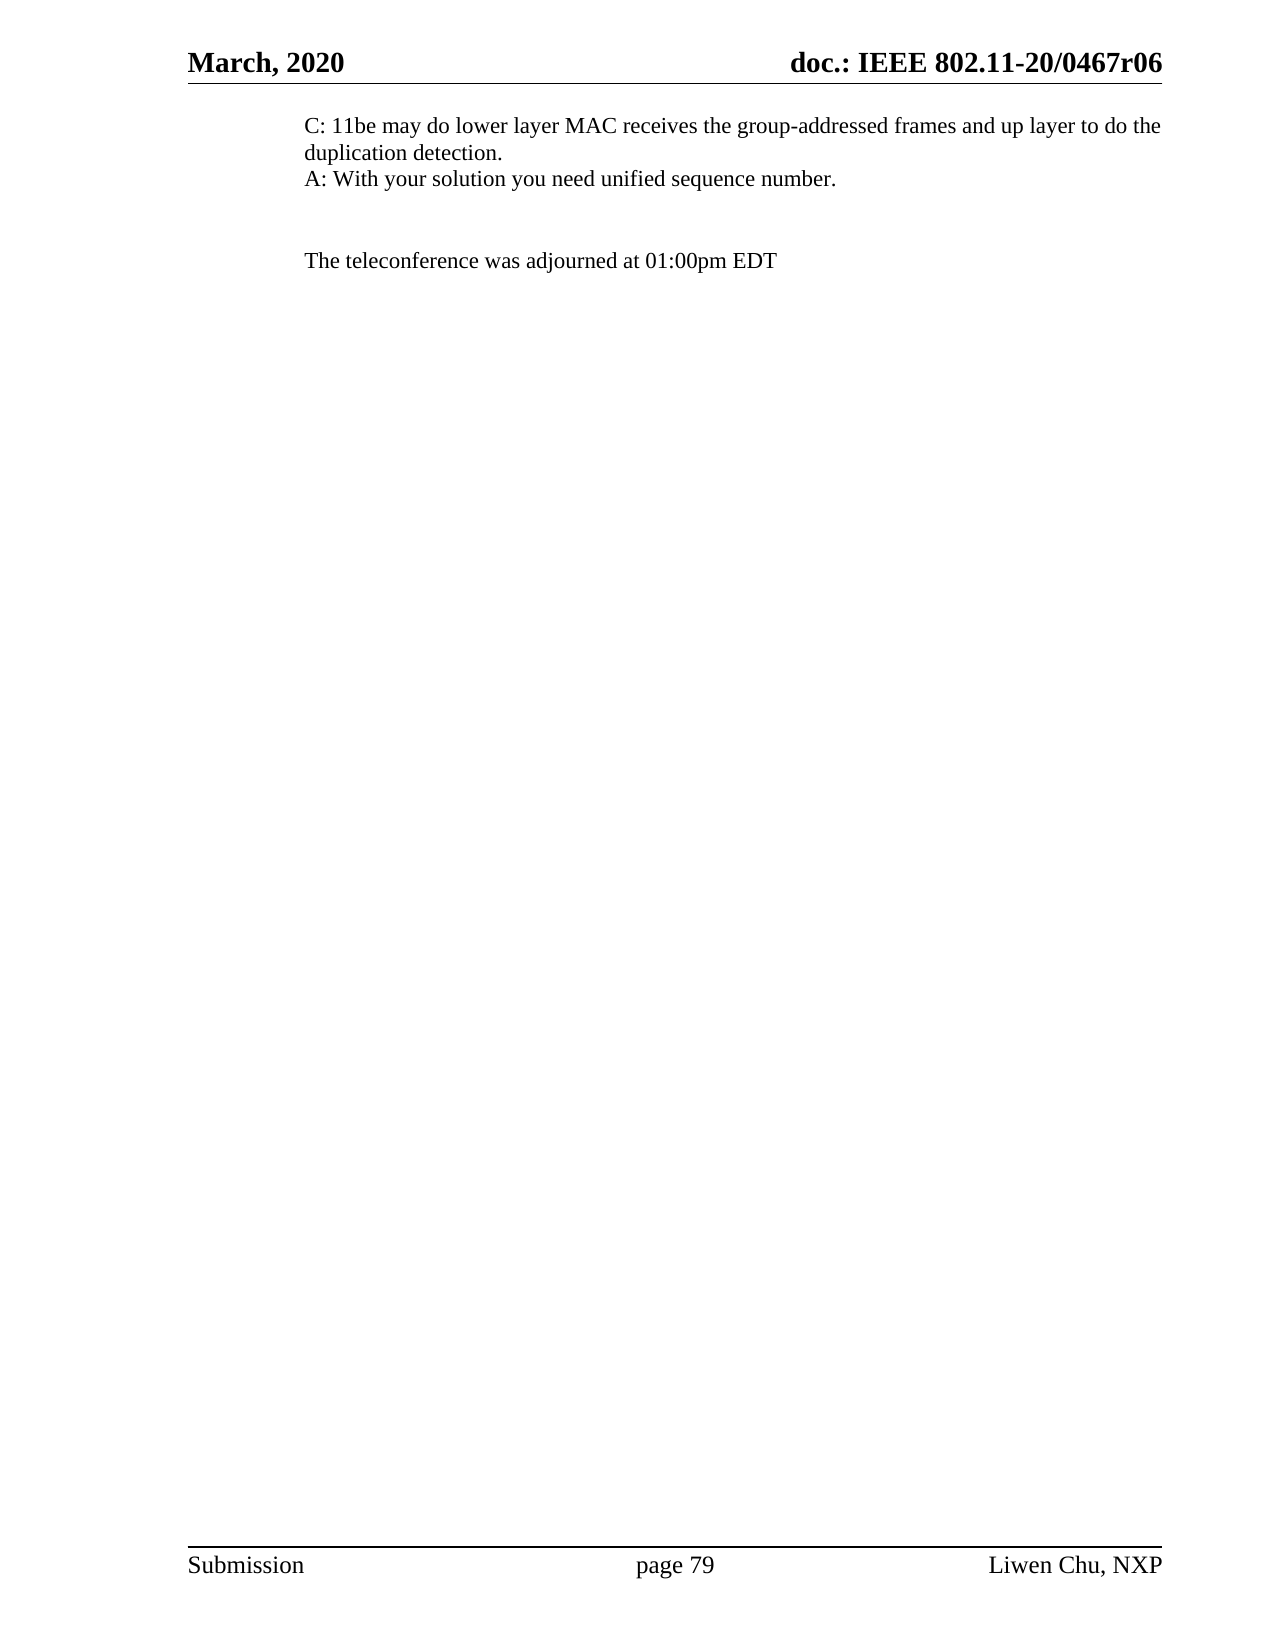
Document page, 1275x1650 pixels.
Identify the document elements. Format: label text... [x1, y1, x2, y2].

list C: 11be may do lower layer MAC receives the group-addressed frames and up layer to do the duplication detection. [304, 112, 1162, 165]
text The teleconference was adjourned at 01:00pm EDT [304, 247, 1162, 273]
list A: With your solution you need unified sequence number. [304, 165, 1162, 192]
